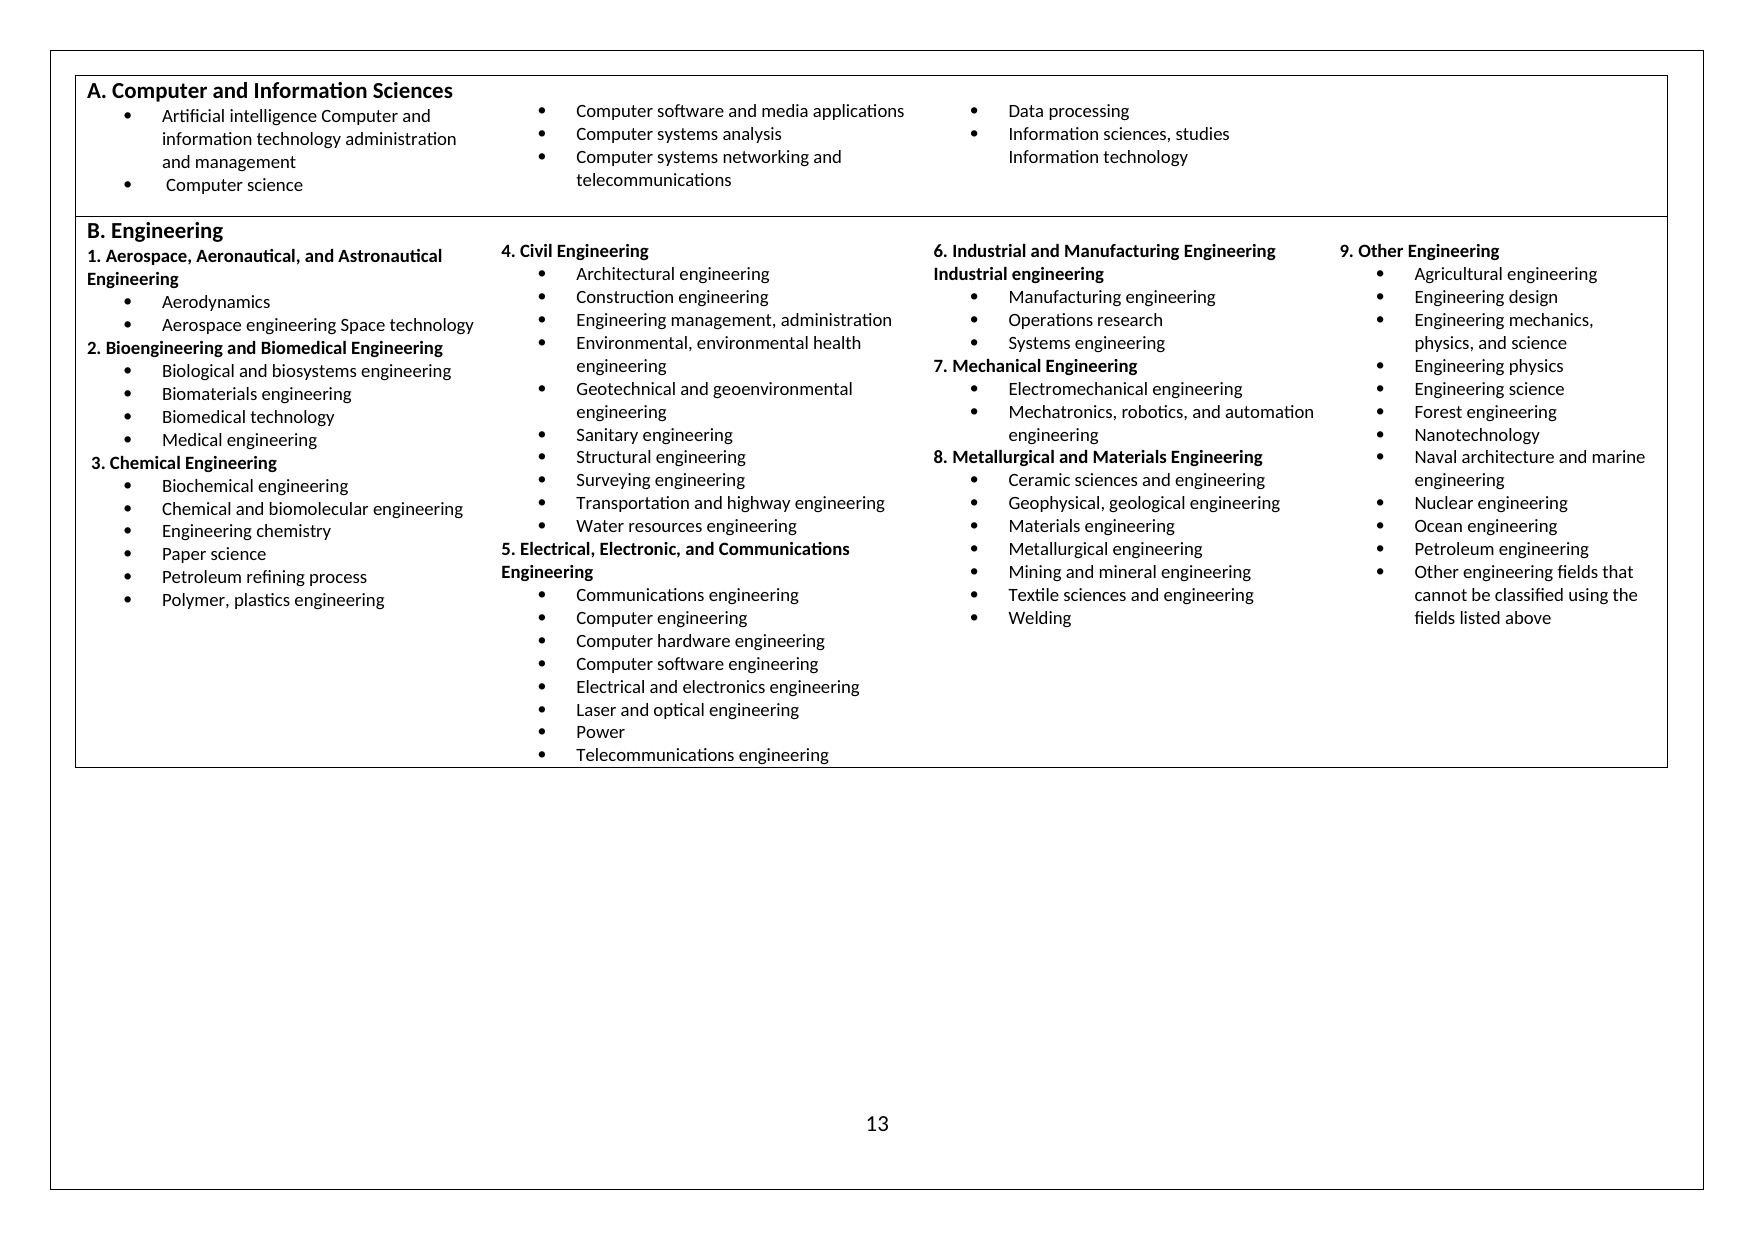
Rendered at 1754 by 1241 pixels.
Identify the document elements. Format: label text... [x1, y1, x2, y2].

table_header [1328, 76, 1667, 216]
table_cell 6. Industrial and Manufacturing Engineering Industrial engineering Manufacturing engineering Operations research Systems engineering 7. Mechanical Engineering Electromechanical engineering Mechatronics, robotics, and automation engineering 8. Metallurgical and Materials Engineering Ceramic sciences and engineering Geophysical, geological engineering Materials engineering Metallurgical engineering Mining and mineral engineering Textile sciences and engineering Welding [922, 217, 1328, 767]
table_cell 9. Other Engineering Agricultural engineering Engineering design Engineering mechanics, physics, and science Engineering physics Engineering science Forest engineering Nanotechnology Naval architecture and marine engineering Nuclear engineering Ocean engineering Petroleum engineering Other engineering fields that cannot be classified using the fields listed above [1328, 217, 1667, 767]
table_header A. Computer and Information Sciences Artificial intelligence Computer and information technology administration and management Computer science [76, 76, 490, 216]
table_cell 4. Civil Engineering Architectural engineering Construction engineering Engineering management, administration Environmental, environmental health engineering Geotechnical and geoenvironmental engineering Sanitary engineering Structural engineering Surveying engineering Transportation and highway engineering Water resources engineering 5. Electrical, Electronic, and Communications Engineering Communications engineering Computer engineering Computer hardware engineering Computer software engineering Electrical and electronics engineering Laser and optical engineering Power Telecommunications engineering [490, 217, 922, 767]
table_cell B. Engineering 1. Aerospace, Aeronautical, and Astronautical Engineering Aerodynamics Aerospace engineering Space technology 2. Bioengineering and Biomedical Engineering Biological and biosystems engineering Biomaterials engineering Biomedical technology Medical engineering 3. Chemical Engineering Biochemical engineering Chemical and biomolecular engineering Engineering chemistry Paper science Petroleum refining process Polymer, plastics engineering [76, 217, 490, 767]
table_header Data processing Information sciences, studies Information technology [922, 76, 1328, 216]
table_header Computer software and media applications Computer systems analysis Computer systems networking and telecommunications [490, 76, 922, 216]
